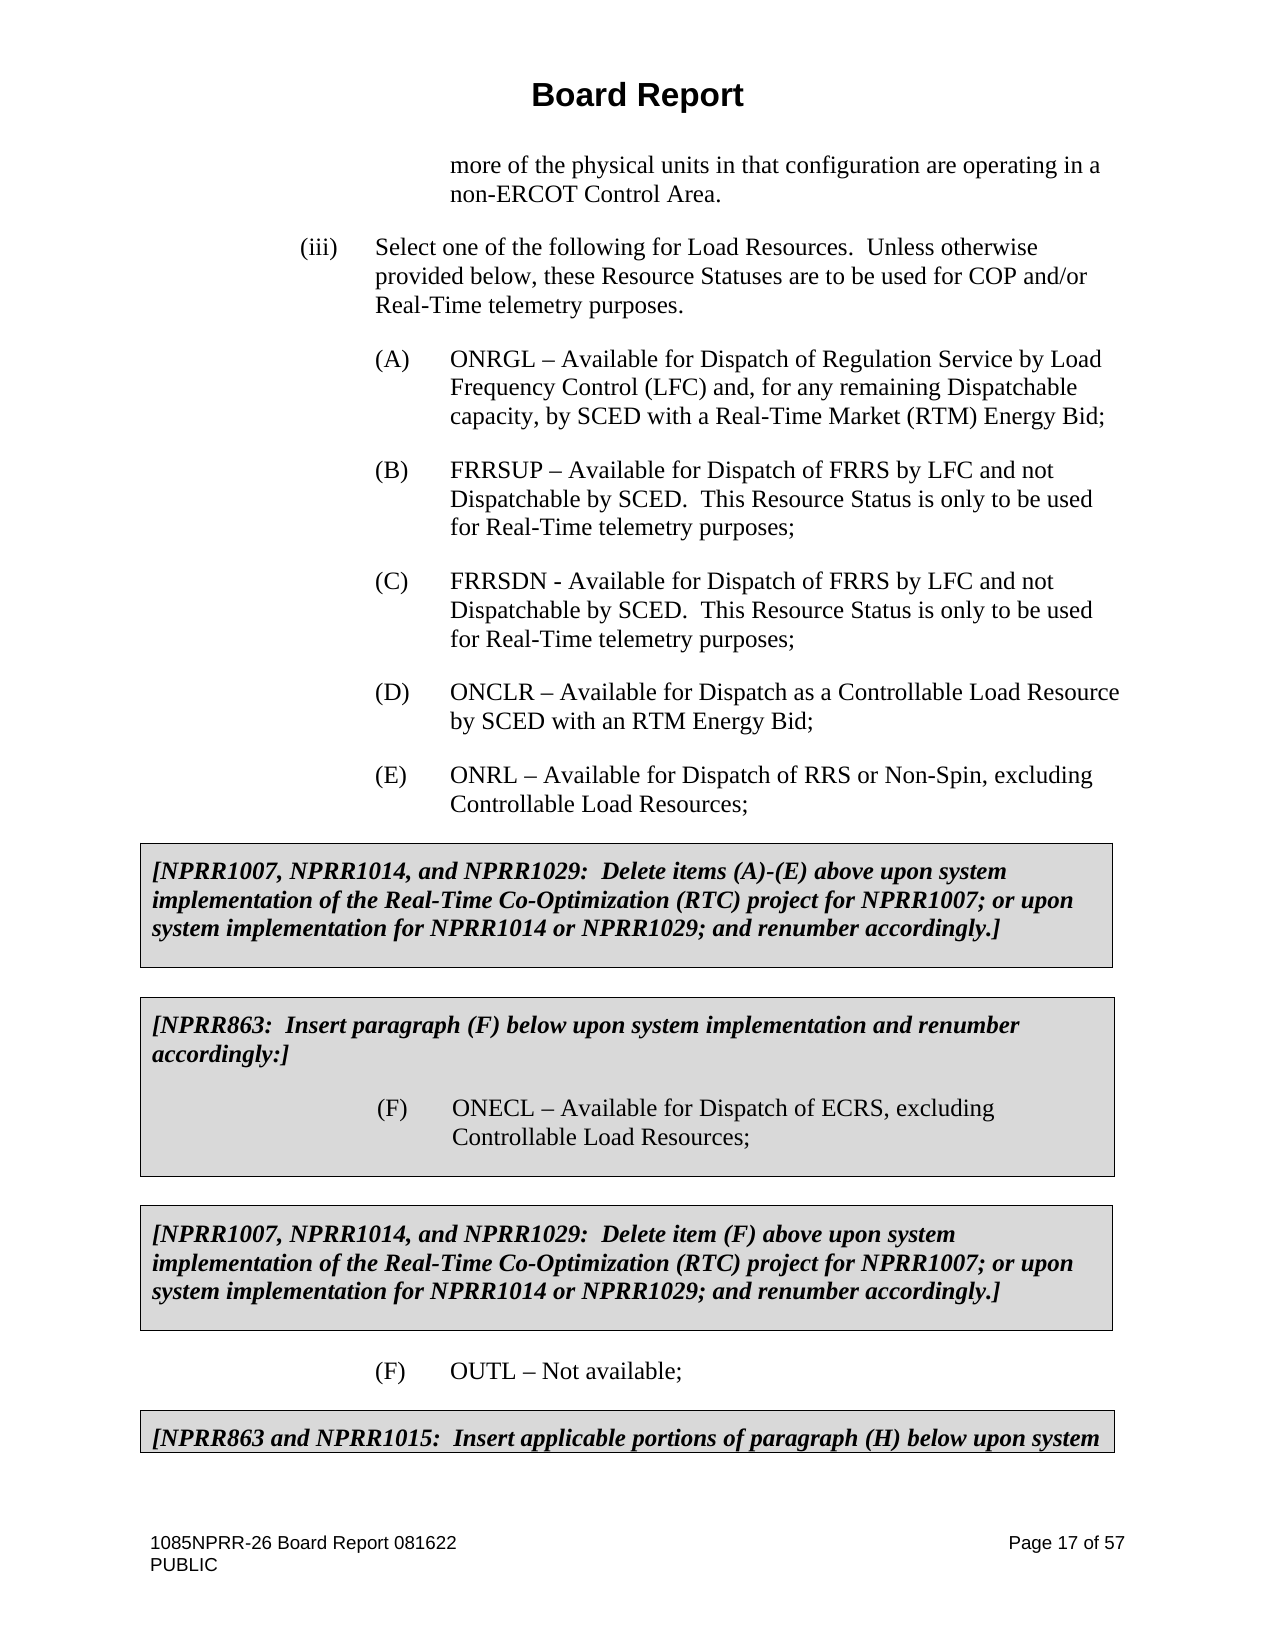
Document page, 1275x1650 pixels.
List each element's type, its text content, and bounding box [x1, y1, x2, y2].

table_header [NPRR1007, NPRR1014, and NPRR1029: Delete items (A)-(E) above upon system implementation of the Real-Time Co-Optimization (RTC) project for NPRR1007; or upon system implementation for NPRR1014 or NPRR1029; and renumber accordingly.] [141, 844, 1112, 967]
table_header [NPRR1007, NPRR1014, and NPRR1029: Delete item (F) above upon system implementation of the Real-Time Co-Optimization (RTC) project for NPRR1007; or upon system implementation for NPRR1014 or NPRR1029; and renumber accordingly.] [141, 1206, 1112, 1330]
list (D) ONCLR – Available for Dispatch as a Controllable Load Resource by SCED with an RTM Energy Bid; [375, 677, 1125, 735]
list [375, 150, 1125, 207]
list (F) OUTL – Not available; [375, 1356, 1125, 1385]
text (C) FRRSDN - Available for Dispatch of FRRS by LFC and not Dispatchable by SCED. This Resource Status is only to be used for Real-Time telemetry purposes; [375, 566, 1125, 652]
list (A) ONRGL – Available for Dispatch of Regulation Service by Load Frequency Control (LFC) and, for any remaining Dispatchable capacity, by SCED with a Real-Time Market (RTM) Energy Bid; [375, 344, 1125, 430]
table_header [141, 1411, 1114, 1452]
table_header [NPRR863: Insert paragraph (F) below upon system implementation and renumber accordingly:] (F) ONECL – Available for Dispatch of ECRS, excluding Controllable Load Resources; [141, 998, 1114, 1176]
list (E) ONRL – Available for Dispatch of RRS or Non-Spin, excluding Controllable Load Resources; [375, 760, 1125, 817]
text (B) FRRSUP – Available for Dispatch of FRRS by LFC and not Dispatchable by SCED. This Resource Status is only to be used for Real-Time telemetry purposes; [375, 455, 1125, 541]
list (iii) Select one of the following for Load Resources. Unless otherwise provided below, these Resource Statuses are to be used for COP and/or Real-Time telemetry purposes. [300, 232, 1125, 319]
